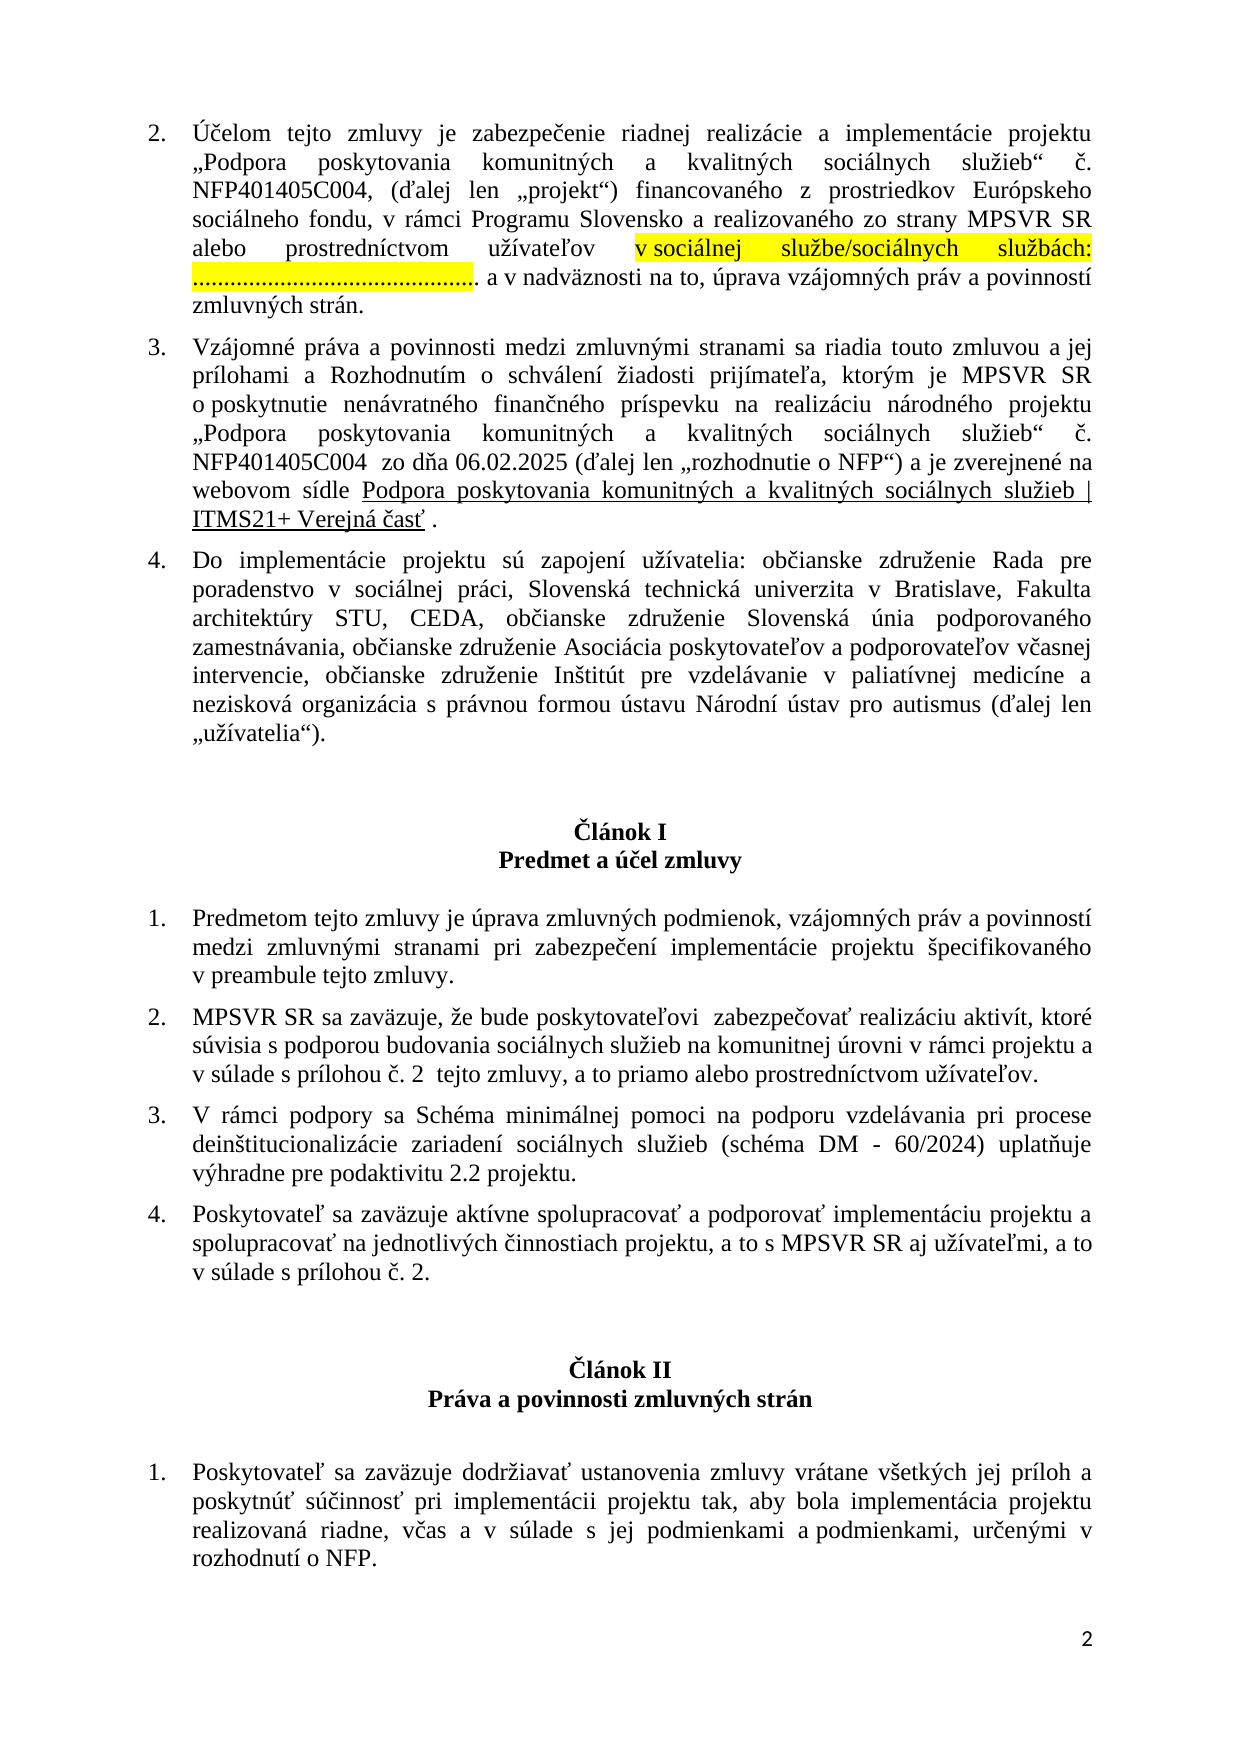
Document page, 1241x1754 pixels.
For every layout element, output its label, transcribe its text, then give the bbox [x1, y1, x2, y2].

list Účelom tejto zmluvy je zabezpečenie riadnej realizácie a implementácie projektu „Podpora poskytovania komunitných a kvalitných sociálnych služieb“ č. NFP401405C004, (ďalej len „projekt“) financovaného z prostriedkov Európskeho sociálneho fondu, v rámci Programu Slovensko a realizovaného zo strany MPSVR SR alebo prostredníctvom užívateľov v sociálnej službe/sociálnych službách: .............................................. a v nadväznosti na to, úprava vzájomných práv a povinností zmluvných strán. [148, 118, 1092, 319]
list Poskytovateľ sa zaväzuje dodržiavať ustanovenia zmluvy vrátane všetkých jej príloh a poskytnúť súčinnosť pri implementácii projektu tak, aby bola implementácia projektu realizovaná riadne, včas a v súlade s jej podmienkami a podmienkami, určenými v rozhodnutí o NFP. [148, 1457, 1092, 1572]
text Článok II [148, 1356, 1092, 1384]
list Vzájomné práva a povinnosti medzi zmluvnými stranami sa riadia touto zmluvou a jej prílohami a Rozhodnutím o schválení žiadosti prijímateľa, ktorým je MPSVR SR o poskytnutie nenávratného finančného príspevku na realizáciu národného projektu „Podpora poskytovania komunitných a kvalitných sociálnych služieb“ č. NFP401405C004 zo dňa 06.02.2025 (ďalej len „rozhodnutie o NFP“) a je zverejnené na webovom sídle Podpora poskytovania komunitných a kvalitných sociálnych služieb | ITMS21+ Verejná časť . [148, 332, 1092, 533]
text Predmet a účel zmluvy [148, 846, 1092, 874]
text Práva a povinnosti zmluvných strán [148, 1384, 1092, 1413]
text Článok I [148, 817, 1092, 846]
list V rámci podpory sa Schéma minimálnej pomoci na podporu vzdelávania pri procese deinštitucionalizácie zariadení sociálnych služieb (schéma DM - 60/2024) uplatňuje výhradne pre podaktivitu 2.2 projektu. [148, 1101, 1092, 1187]
list Predmetom tejto zmluvy je úprava zmluvných podmienok, vzájomných práv a povinností medzi zmluvnými stranami pri zabezpečení implementácie projektu špecifikovaného v preambule tejto zmluvy. [148, 903, 1092, 989]
list Poskytovateľ sa zaväzuje aktívne spolupracovať a podporovať implementáciu projektu a spolupracovať na jednotlivých činnostiach projektu, a to s MPSVR SR aj užívateľmi, a to v súlade s prílohou č. 2. [148, 1199, 1092, 1286]
list Do implementácie projektu sú zapojení užívatelia: občianske združenie Rada pre poradenstvo v sociálnej práci, Slovenská technická univerzita v Bratislave, Fakulta architektúry STU, CEDA, občianske združenie Slovenská únia podporovaného zamestnávania, občianske združenie Asociácia poskytovateľov a podporovateľov včasnej intervencie, občianske združenie Inštitút pre vzdelávanie v paliatívnej medicíne a nezisková organizácia s právnou formou ústavu Národní ústav pro autismus (ďalej len „užívatelia“). [148, 546, 1092, 747]
list MPSVR SR sa zaväzuje, že bude poskytovateľovi zabezpečovať realizáciu aktivít, ktoré súvisia s podporou budovania sociálnych služieb na komunitnej úrovni v rámci projektu a v súlade s prílohou č. 2 tejto zmluvy, a to priamo alebo prostredníctvom užívateľov. [148, 1002, 1092, 1088]
